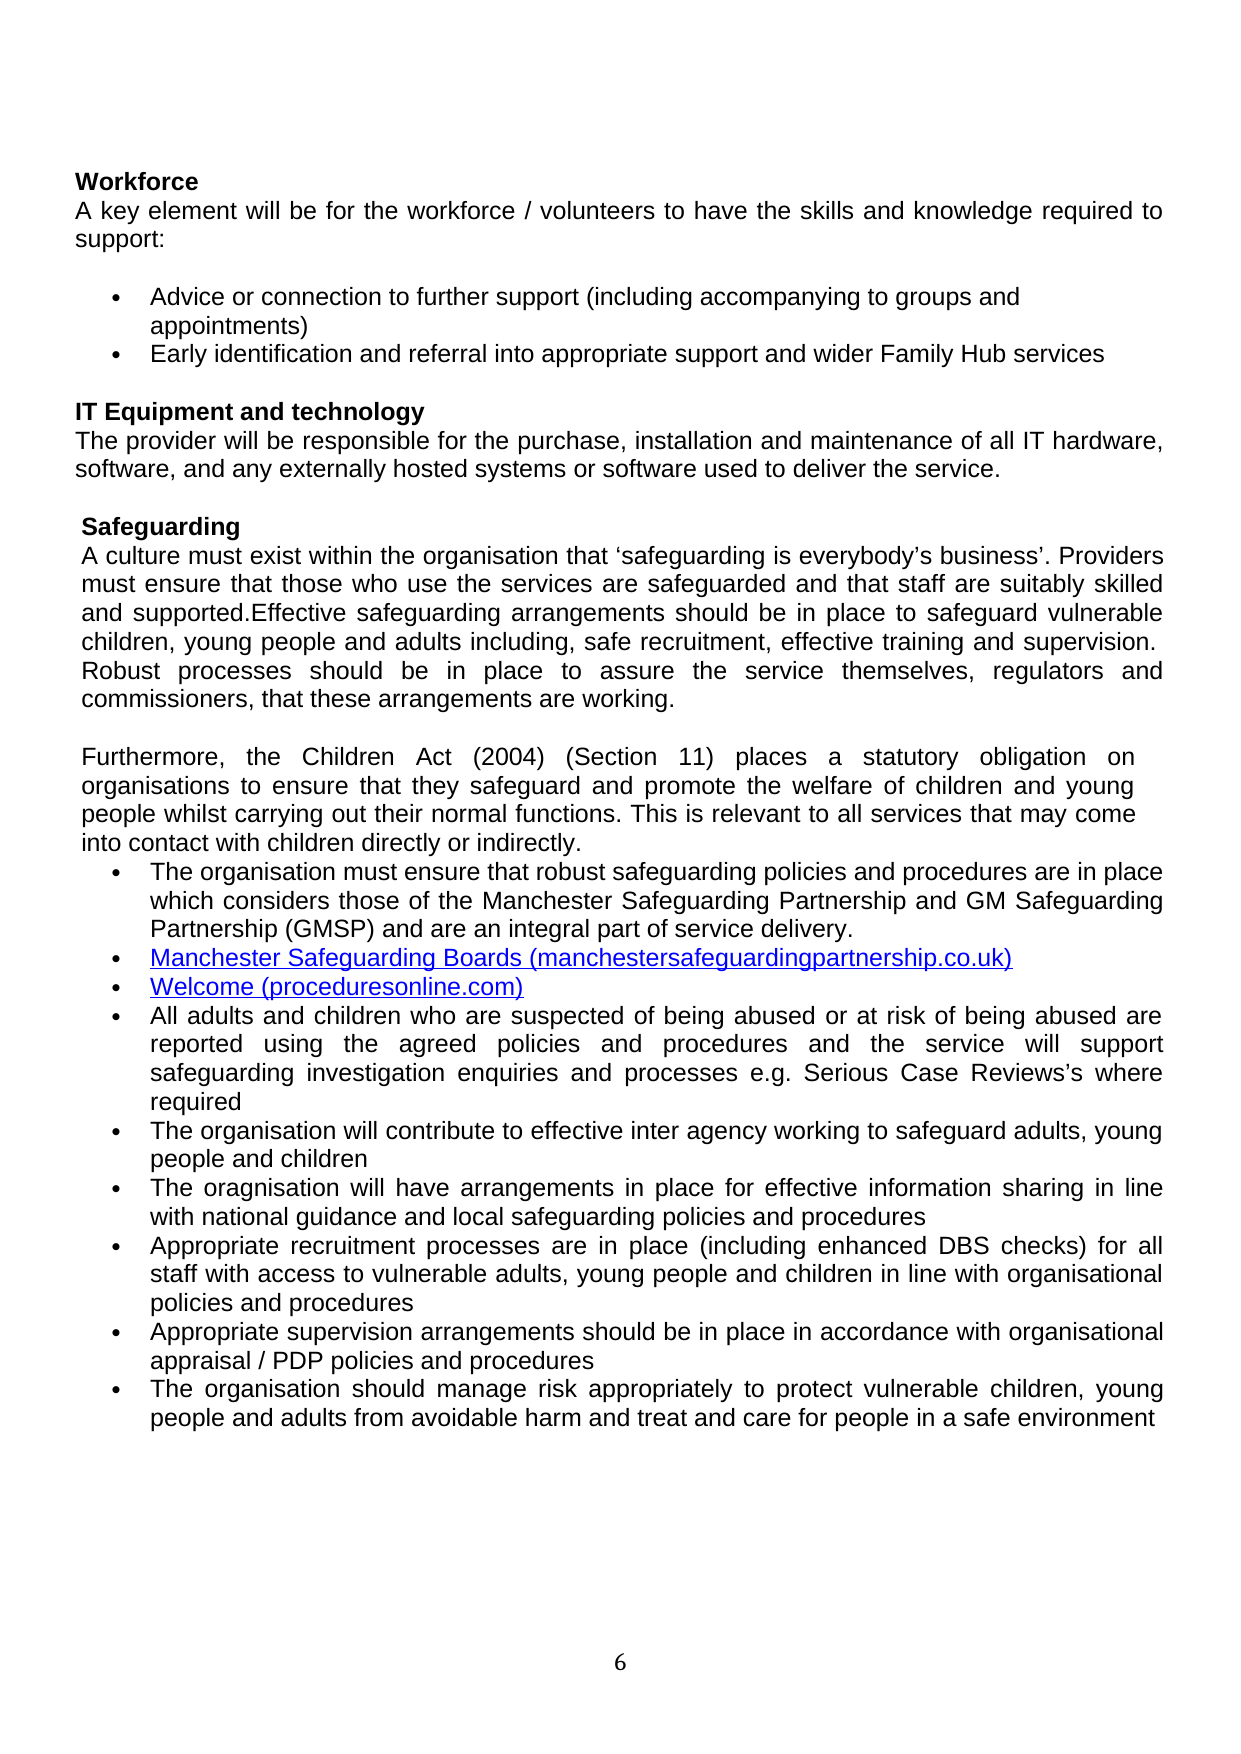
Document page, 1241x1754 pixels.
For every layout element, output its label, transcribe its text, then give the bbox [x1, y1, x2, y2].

text A culture must exist within the organisation that ‘safeguarding is everybody’s business’. Providers must ensure that those who use the services are safeguarded and that staff are suitably skilled and supported.Effective safeguarding arrangements should be in place to safeguard vulnerable children, young people and adults including, safe recruitment, effective training and supervision. Robust processes should be in place to assure the service themselves, regulators and commissioners, that these arrangements are working. [81, 541, 1165, 713]
list Early identification and referral into appropriate support and wider Family Hub services [112, 339, 1165, 368]
list All adults and children who are suspected of being abused or at risk of being abused are reported using the agreed policies and procedures and the service will support safeguarding investigation enquiries and processes e.g. Serious Case Reviews’s where required [112, 1001, 1165, 1116]
list Advice or connection to further support (including accompanying to groups and appointments) [112, 282, 1165, 339]
list Appropriate recruitment processes are in place (including enhanced DBS checks) for all staff with access to vulnerable adults, young people and children in line with organisational policies and procedures [112, 1231, 1165, 1317]
list Manchester Safeguarding Boards (manchestersafeguardingpartnership.co.uk) [112, 943, 1137, 972]
text Furthermore, the Children Act (2004) (Section 11) places a statutory obligation on organisations to ensure that they safeguard and promote the welfare of children and young people whilst carrying out their normal functions. This is relevant to all services that may come into contact with children directly or indirectly. [81, 742, 1137, 857]
text Workforce [75, 167, 1165, 196]
text The provider will be responsible for the purchase, installation and maintenance of all IT hardware, software, and any externally hosted systems or software used to deliver the service. [75, 426, 1165, 483]
list Welcome (proceduresonline.com) [112, 972, 1137, 1001]
list The organisation will contribute to effective inter agency working to safeguard adults, young people and children [112, 1116, 1165, 1173]
text Safeguarding [81, 512, 1165, 541]
list The organisation should manage risk appropriately to protect vulnerable children, young people and adults from avoidable harm and treat and care for people in a safe environment [112, 1374, 1165, 1432]
text A key element will be for the workforce / volunteers to have the skills and knowledge required to support: [75, 196, 1165, 253]
list Appropriate supervision arrangements should be in place in accordance with organisational appraisal / PDP policies and procedures [112, 1317, 1165, 1374]
text IT Equipment and technology [75, 397, 1165, 426]
list The organisation must ensure that robust safeguarding policies and procedures are in place which considers those of the Manchester Safeguarding Partnership and GM Safeguarding Partnership (GMSP) and are an integral part of service delivery. [112, 857, 1165, 943]
list The oragnisation will have arrangements in place for effective information sharing in line with national guidance and local safeguarding policies and procedures [112, 1173, 1165, 1231]
